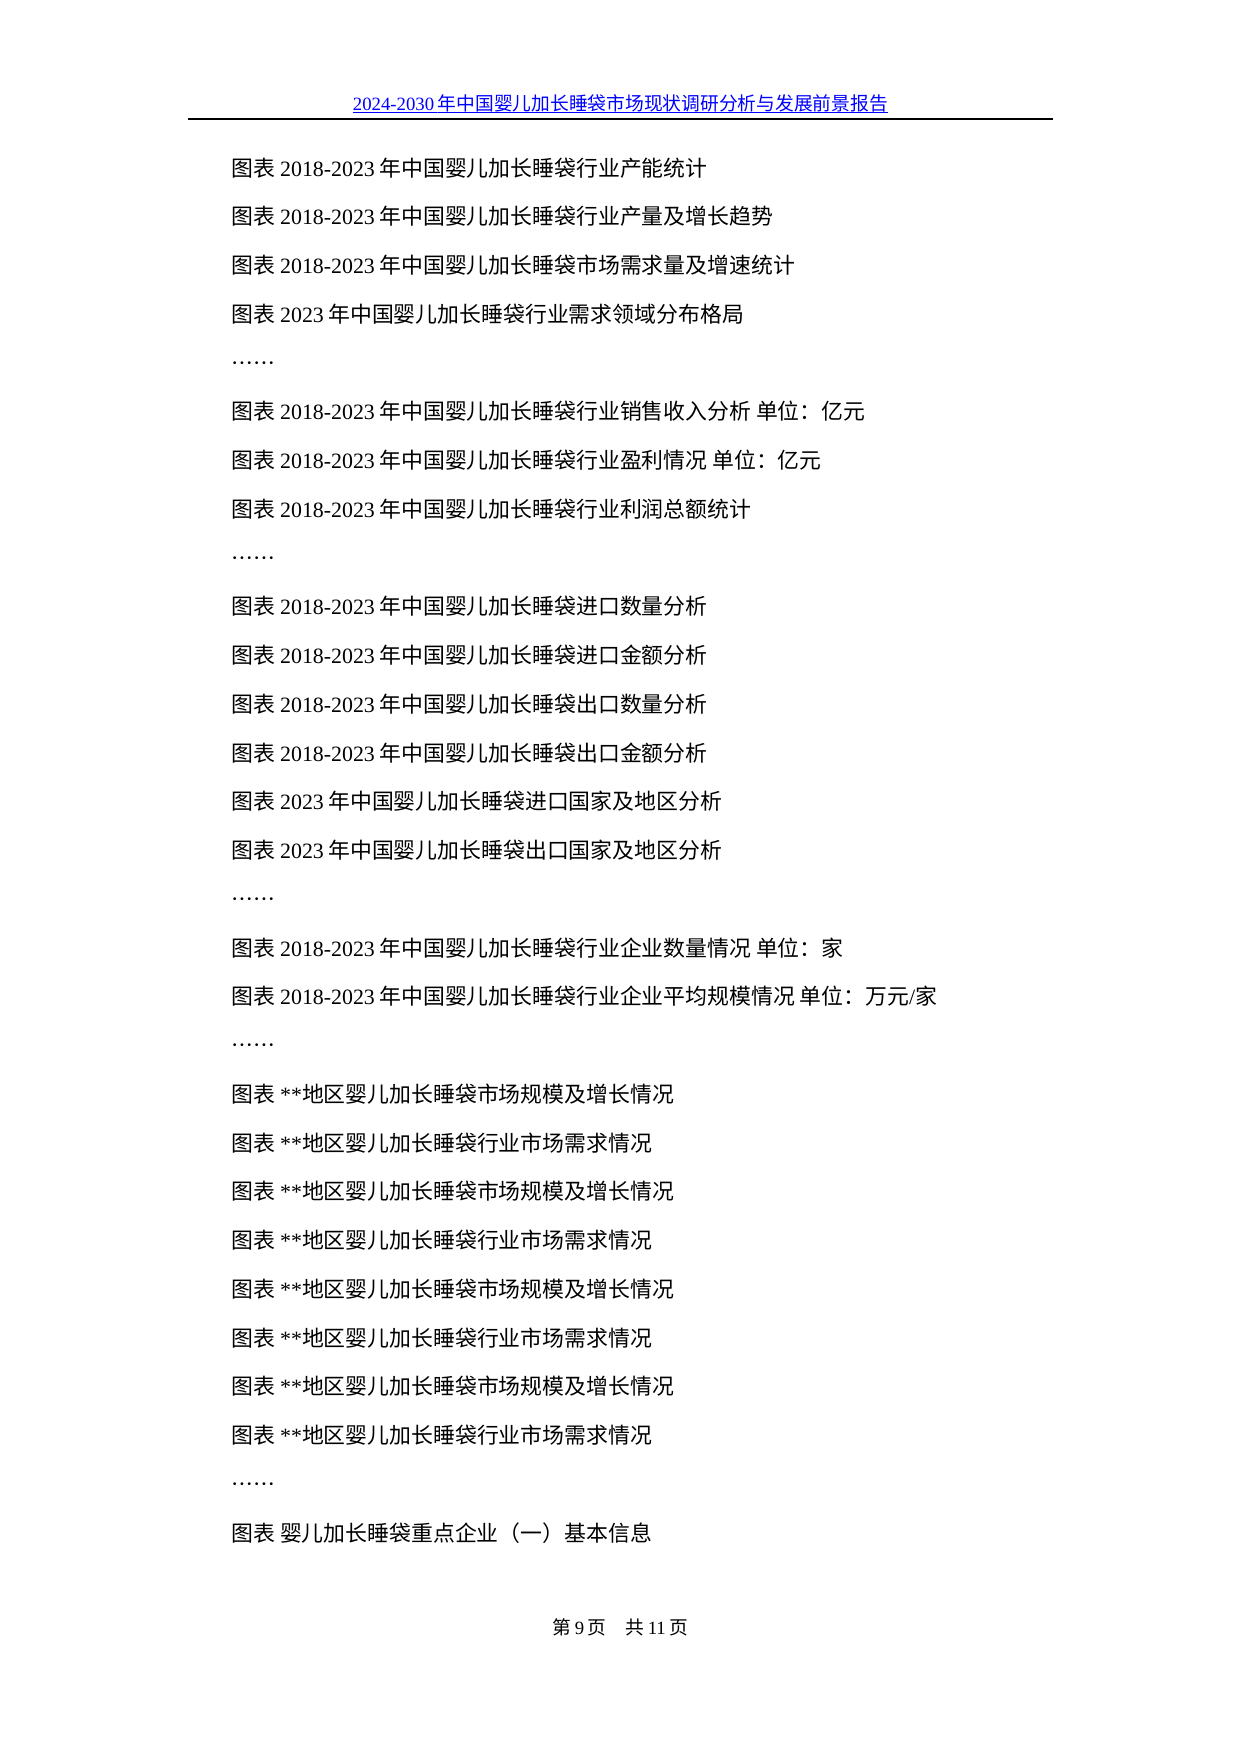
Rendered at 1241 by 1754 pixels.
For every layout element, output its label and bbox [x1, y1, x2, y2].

text [187, 150, 1053, 1548]
